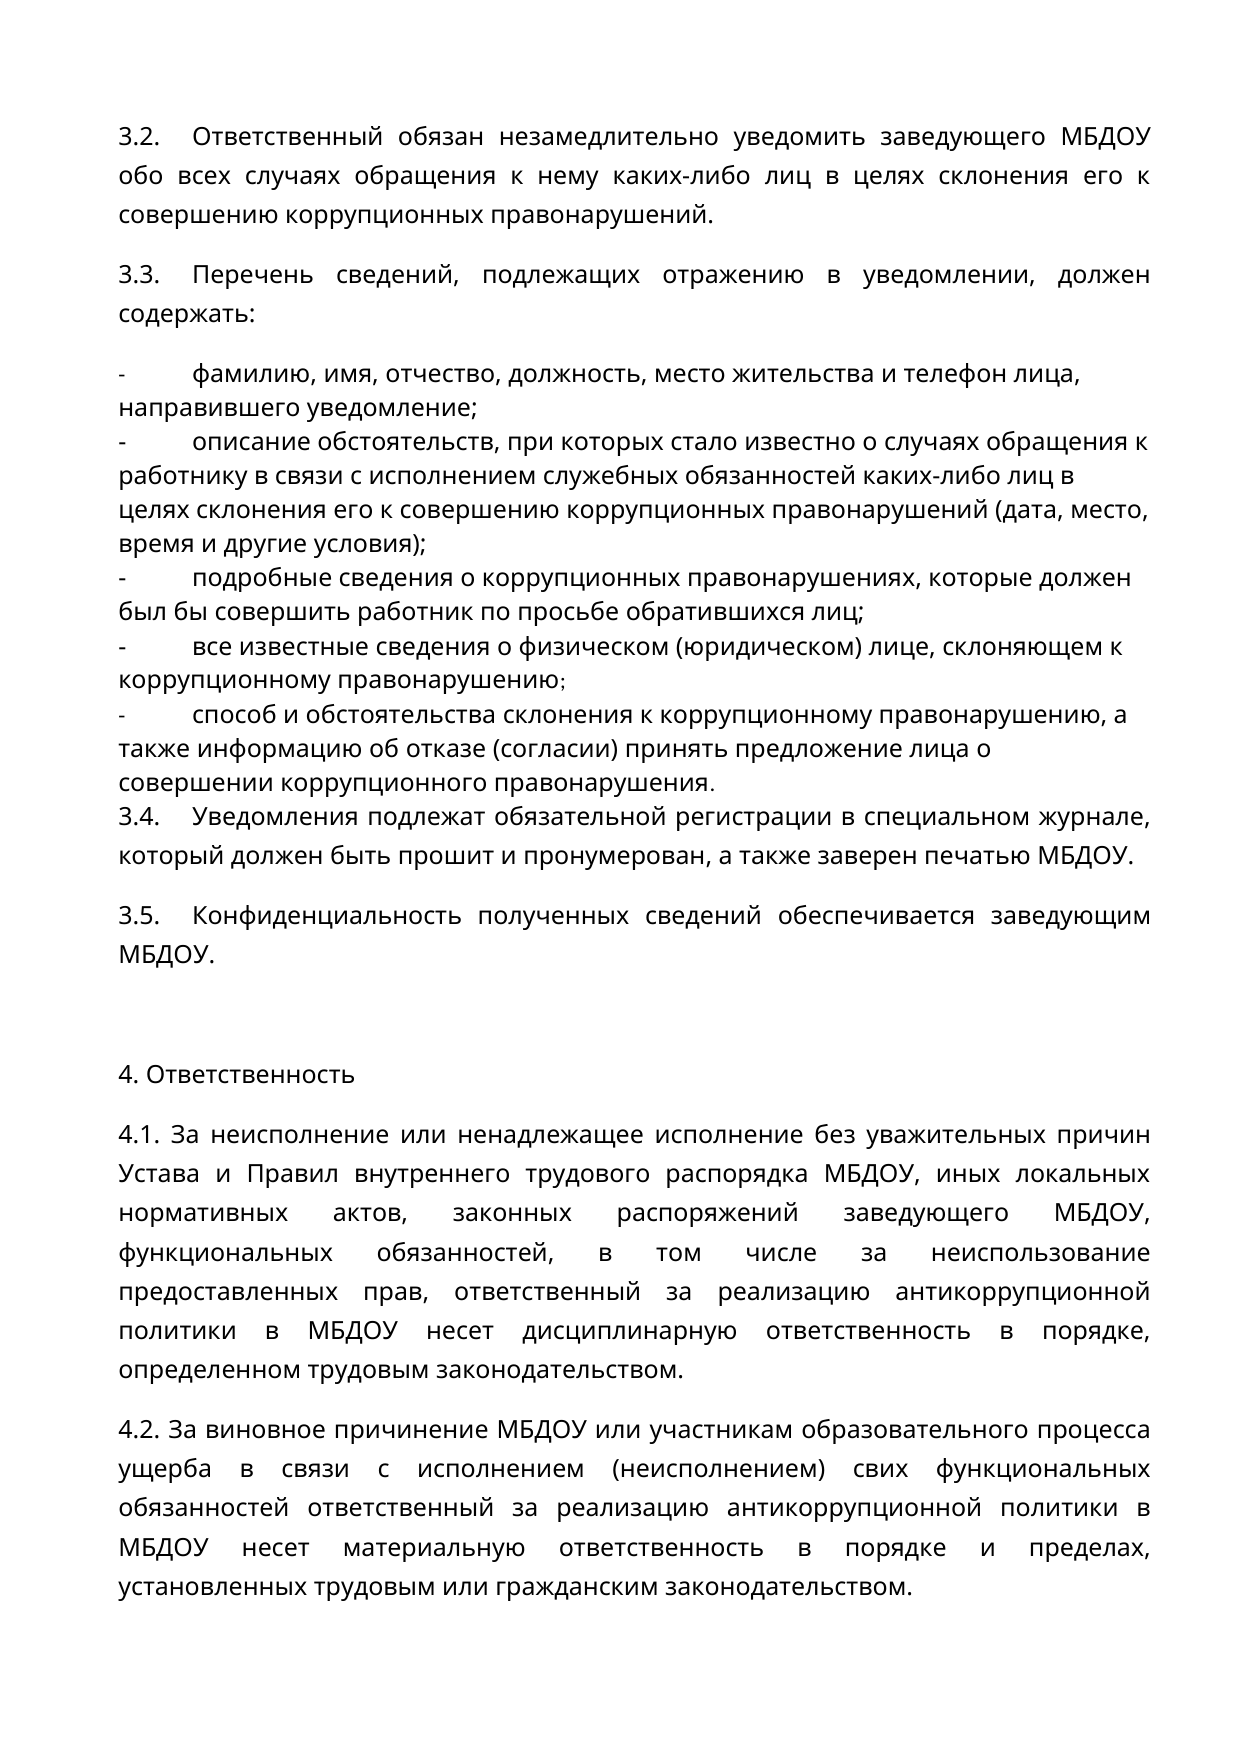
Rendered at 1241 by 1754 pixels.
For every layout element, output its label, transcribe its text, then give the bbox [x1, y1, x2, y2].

text 3.4. Уведомления подлежат обязательной регистрации в специальном журнале, который должен быть прошит и пронумерован, а также заверен печатью МБДОУ. [118, 798, 1152, 872]
text - все известные сведения о физическом (юридическом) лице, склоняющем к коррупционному правонарушению; [118, 628, 1152, 696]
text 3.2. Ответственный обязан незамедлительно уведомить заведующего МБДОУ обо всех случаях обращения к нему каких-либо лиц в целях склонения его к совершению коррупционных правонарушений. [118, 118, 1152, 231]
text - способ и обстоятельства склонения к коррупционному правонарушению, а также информацию об отказе (согласии) принять предложение лица о совершении коррупционного правонарушения. [118, 696, 1152, 798]
text - описание обстоятельств, при которых стало известно о случаях обращения к работнику в связи с исполнением служебных обязанностей каких-либо лиц в целях склонения его к совершению коррупционных правонарушений (дата, место, время и другие условия); [118, 424, 1152, 560]
text 4.2. За виновное причинение МБДОУ или участникам образовательного процесса ущерба в связи с исполнением (неисполнением) свих функциональных обязанностей ответственный за реализацию антикоррупционной политики в МБДОУ несет материальную ответственность в порядке и пределах, установленных трудовым или гражданским законодательством. [118, 1412, 1152, 1602]
text - подробные сведения о коррупционных правонарушениях, которые должен был бы совершить работник по просьбе обратившихся лиц; [118, 560, 1152, 628]
text 4. Ответственность [118, 1057, 1152, 1091]
text 4.1. За неисполнение или ненадлежащее исполнение без уважительных причин Устава и Правил внутреннего трудового распорядка МБДОУ, иных локальных нормативных актов, законных распоряжений заведующего МБДОУ, функциональных обязанностей, в том числе за неиспользование предоставленных прав, ответственный за реализацию антикоррупционной политики в МБДОУ несет дисциплинарную ответственность в порядке, определенном трудовым законодательством. [118, 1117, 1152, 1386]
text 3.5. Конфиденциальность полученных сведений обеспечивается заведующим МБДОУ. [118, 898, 1152, 971]
text 3.3. Перечень сведений, подлежащих отражению в уведомлении, должен содержать: [118, 256, 1152, 330]
text - фамилию, имя, отчество, должность, место жительства и телефон лица, направившего уведомление; [118, 356, 1152, 424]
